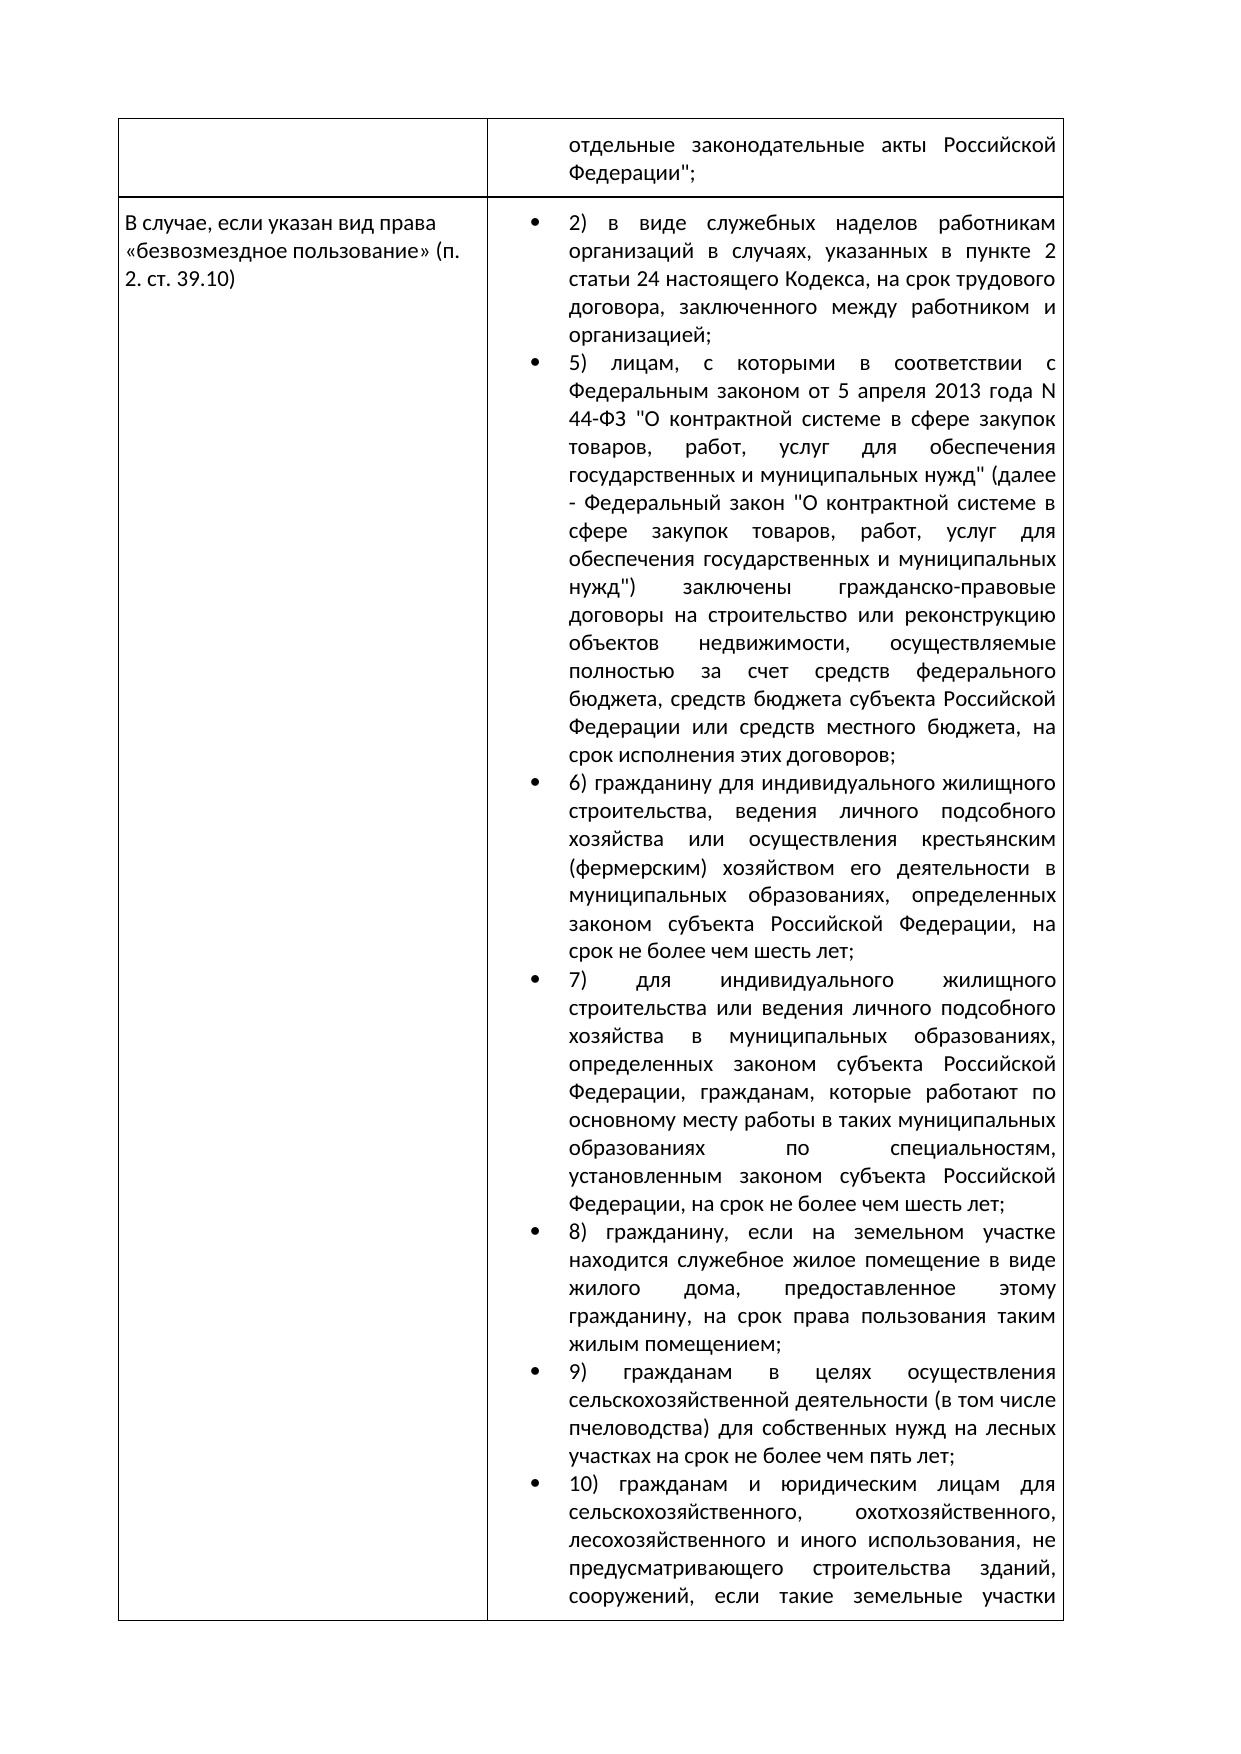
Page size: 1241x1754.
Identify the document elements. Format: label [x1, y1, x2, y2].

table_cell [488, 198, 1063, 1620]
table_cell [119, 119, 487, 196]
table_cell [119, 198, 487, 1620]
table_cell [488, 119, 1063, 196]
